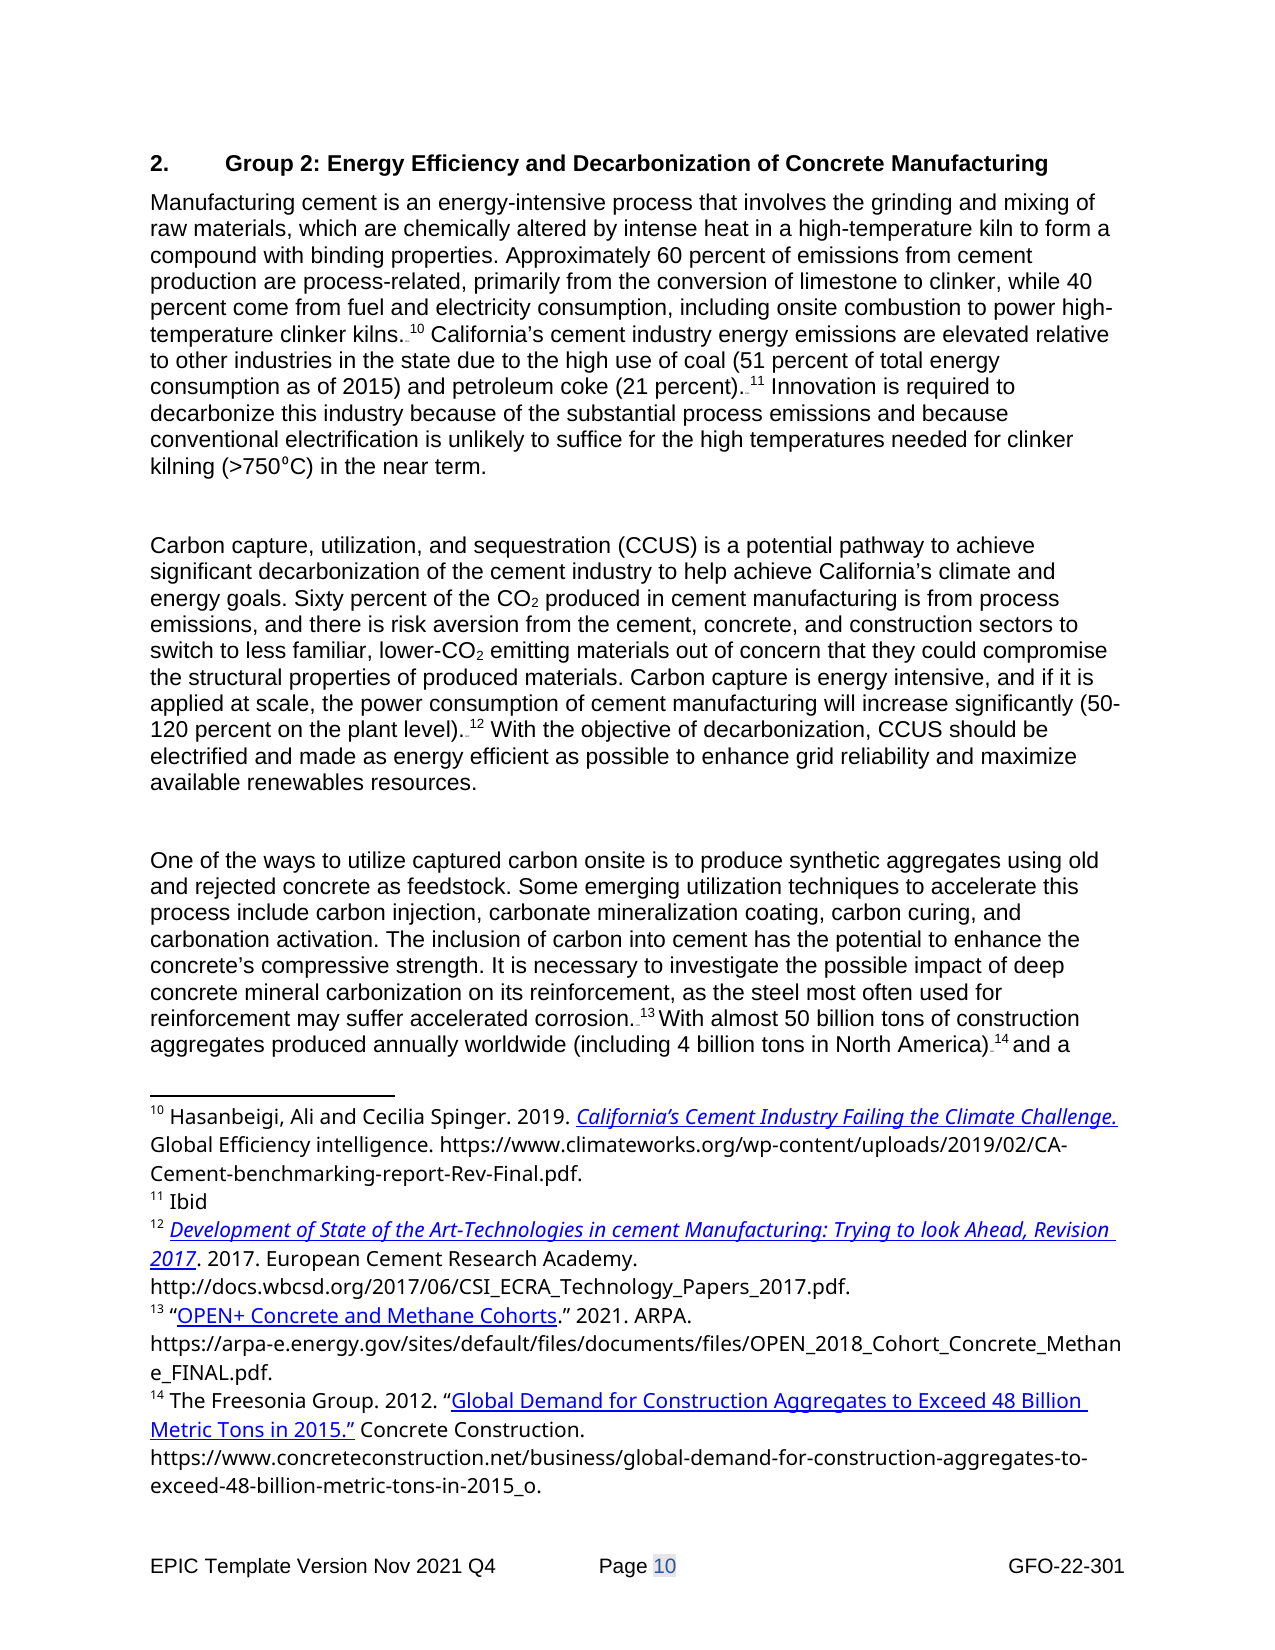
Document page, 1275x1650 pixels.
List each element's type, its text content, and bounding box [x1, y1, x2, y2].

text Carbon capture, utilization, and sequestration (CCUS) is a potential pathway to achieve significant decarbonization of the cement industry to help achieve California’s climate and energy goals. Sixty percent of the CO2 produced in cement manufacturing is from process emissions, and there is risk aversion from the cement, concrete, and construction sectors to switch to less familiar, lower-CO2 emitting materials out of concern that they could compromise the structural properties of produced materials. Carbon capture is energy intensive, and if it is applied at scale, the power consumption of cement manufacturing will increase significantly (50-120 percent on the plant level).299F With the objective of decarbonization, CCUS should be electrified and made as energy efficient as possible to enhance grid reliability and maximize available renewables resources. [150, 532, 1125, 795]
text One of the ways to utilize captured carbon onsite is to produce synthetic aggregates using old and rejected concrete as feedstock. Some emerging utilization techniques to accelerate this process include carbon injection, carbonate mineralization coating, carbon curing, and carbonation activation. The inclusion of carbon into cement has the potential to enhance the concrete’s compressive strength. It is necessary to investigate the possible impact of deep concrete mineral carbonization on its reinforcement, as the steel most often used for reinforcement may suffer accelerated corrosion.302F With almost 50 billion tons of construction aggregates produced annually worldwide (including 4 billion tons in North America)303F and a thermodynamically favorable reaction, mineral carbonation is among the largest and most energy-efficient routes for carbon utilization.304F [150, 847, 1125, 1057]
text Manufacturing cement is an energy-intensive process that involves the grinding and mixing of raw materials, which are chemically altered by intense heat in a high-temperature kiln to form a compound with binding properties. Approximately 60 percent of emissions from cement production are process-related, primarily from the conversion of limestone to clinker, while 40 percent come from fuel and electricity consumption, including onsite combustion to power high-temperature clinker kilns.295F California’s cement industry energy emissions are elevated relative to other industries in the state due to the high use of coal (51 percent of total energy consumption as of 2015) and petroleum coke (21 percent).296F Innovation is required to decarbonize this industry because of the substantial process emissions and because conventional electrification is unlikely to suffice for the high temperatures needed for clinker kilning (>750⁰C) in the near term. [150, 189, 1125, 480]
list Group 2: Energy Efficiency and Decarbonization of Concrete Manufacturing [150, 150, 1125, 176]
